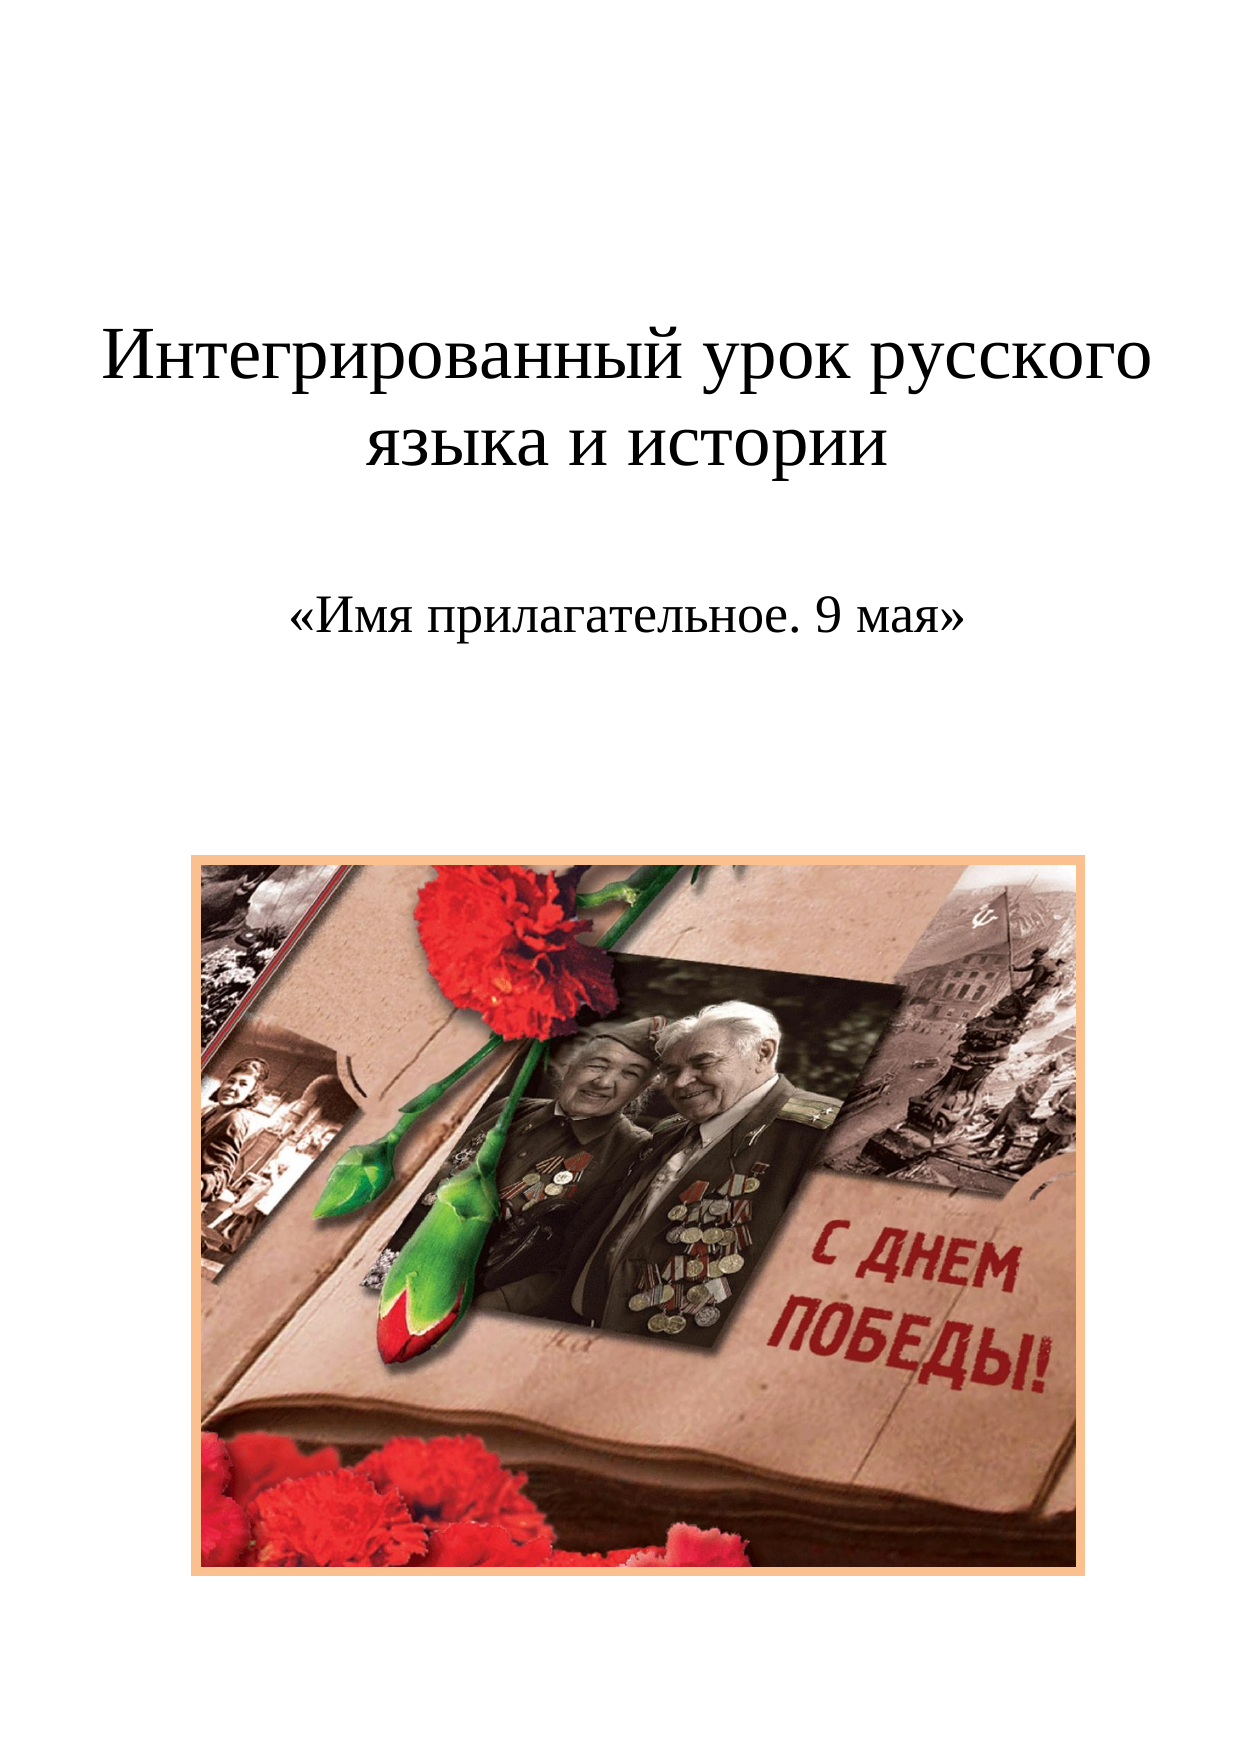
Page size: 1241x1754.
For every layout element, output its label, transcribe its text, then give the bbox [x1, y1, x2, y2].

picture [201, 865, 1076, 1567]
text Интегрированный урок русского языка и истории [74, 309, 1181, 481]
text «Имя прилагательное. 9 мая» [74, 582, 1181, 644]
